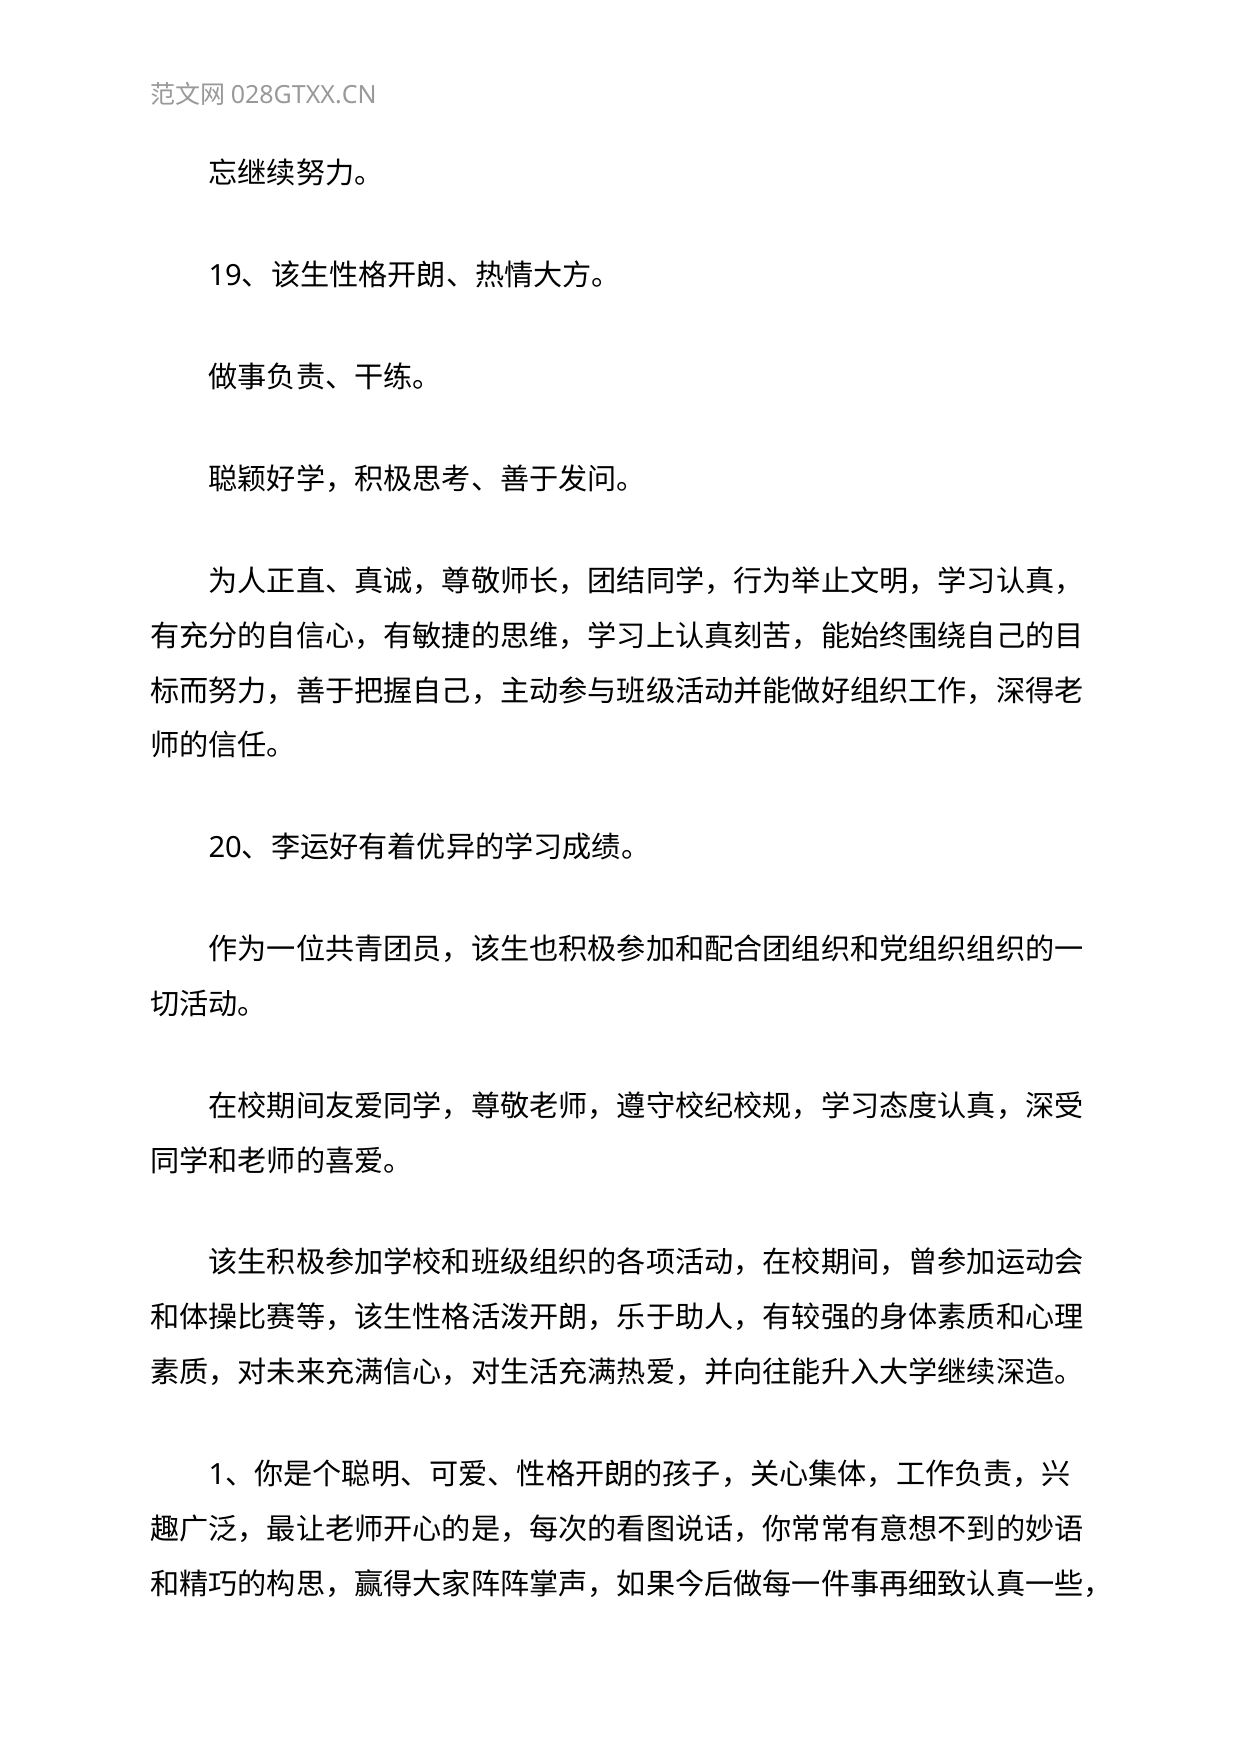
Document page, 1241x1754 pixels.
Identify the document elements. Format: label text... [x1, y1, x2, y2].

text 聪颖好学，积极思考、善于发问。 [150, 456, 1090, 498]
text 在校期间友爱同学，尊敬老师，遵守校纪校规，学习态度认真，深受同学和老师的喜爱。 [150, 1082, 1090, 1179]
text 该生积极参加学校和班级组织的各项活动，在校期间，曾参加运动会和体操比赛等，该生性格活泼开朗，乐于助人，有较强的身体素质和心理素质，对未来充满信心，对生活充满热爱，并向往能升入大学继续深造。 [150, 1239, 1090, 1391]
text 忘继续努力。 [150, 150, 1090, 192]
text 为人正直、真诚，尊敬师长，团结同学，行为举止文明，学习认真，有充分的自信心，有敏捷的思维，学习上认真刻苦，能始终围绕自己的目标而努力，善于把握自己，主动参与班级活动并能做好组织工作，深得老师的信任。 [150, 557, 1090, 764]
text 作为一位共青团员，该生也积极参加和配合团组织和党组织组织的一切活动。 [150, 926, 1090, 1023]
text 20、李运好有着优异的学习成绩。 [150, 824, 1090, 866]
text 做事负责、干练。 [150, 354, 1090, 396]
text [150, 1451, 1090, 1603]
text 19、该生性格开朗、热情大方。 [150, 252, 1090, 294]
